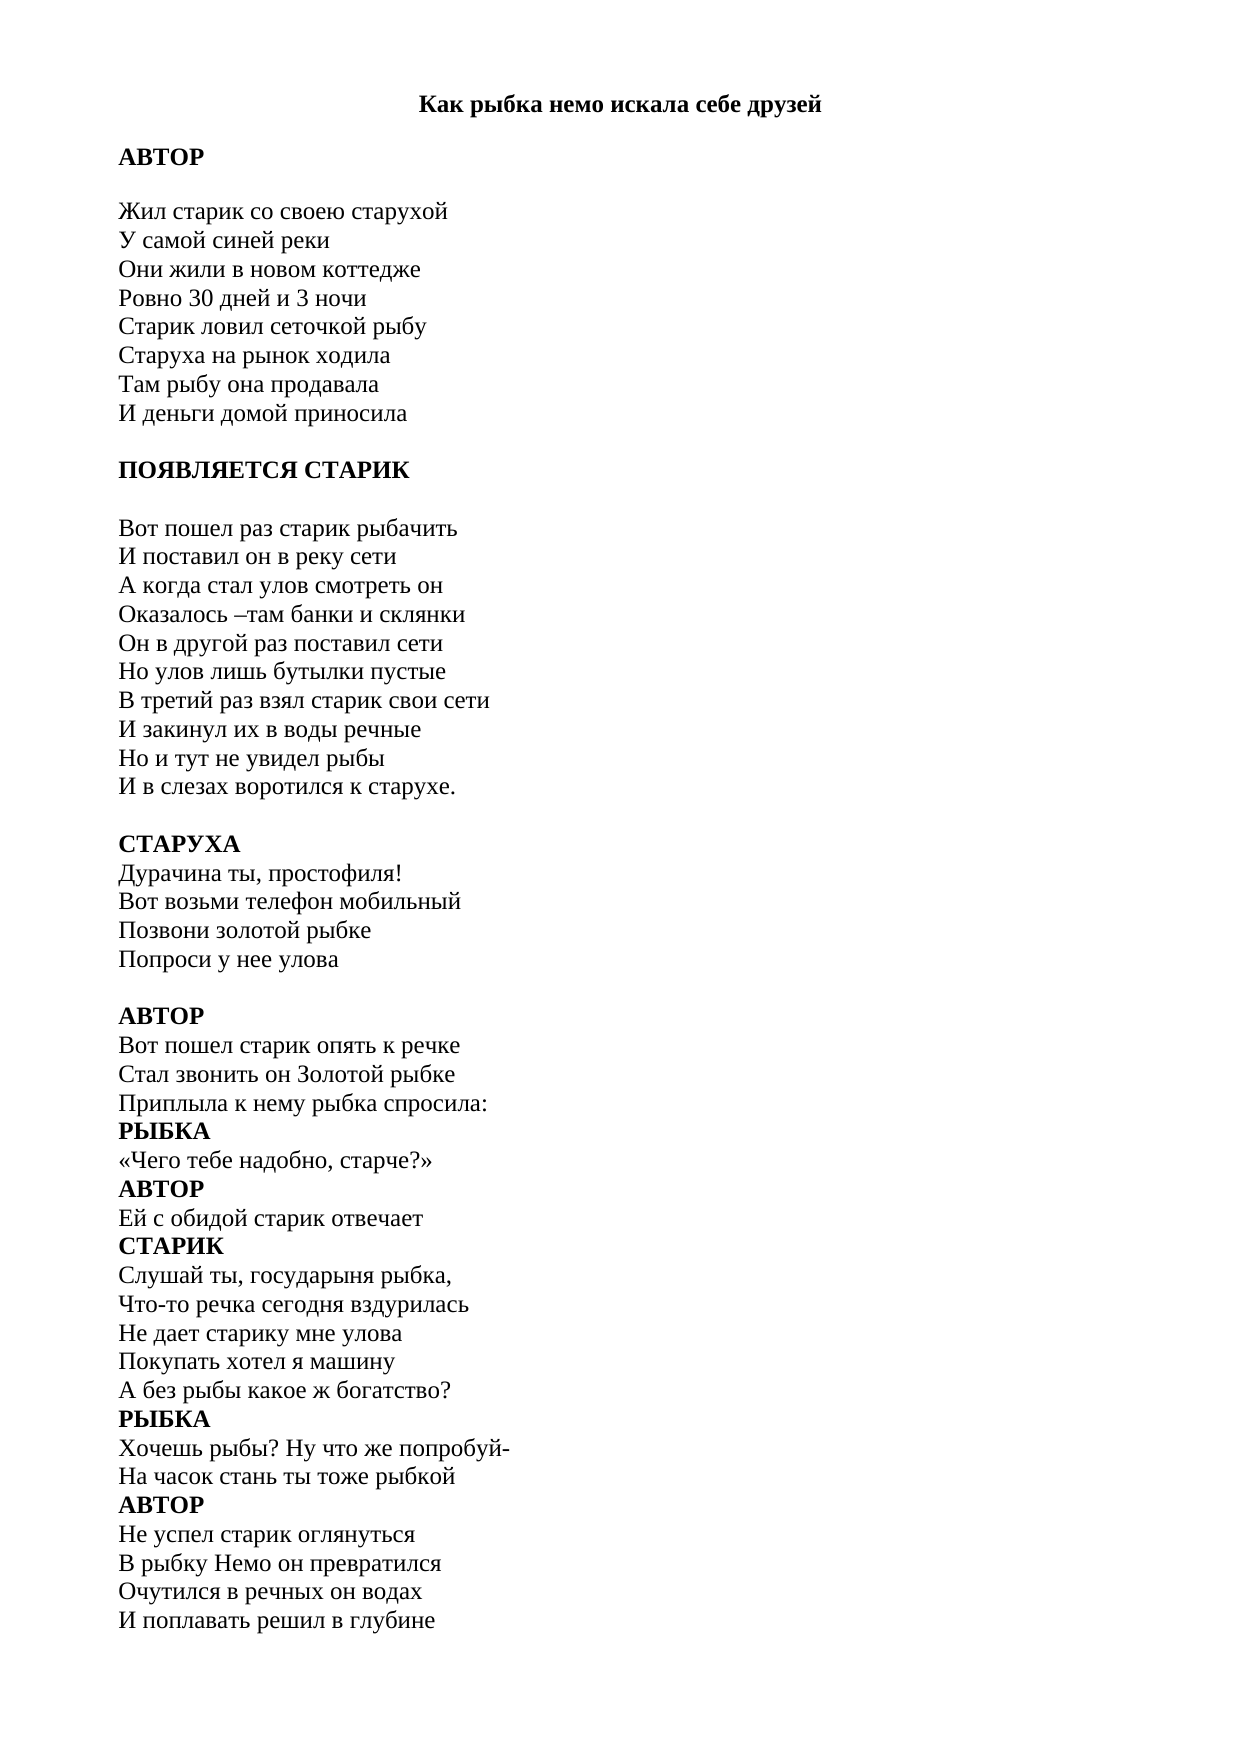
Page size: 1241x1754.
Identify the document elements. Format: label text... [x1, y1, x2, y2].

text Не дает старику мне улова [118, 1318, 1122, 1346]
text Они жили в новом коттедже [118, 254, 1122, 283]
text АВТОР [118, 142, 1122, 171]
text Старуха на рынок ходила [118, 340, 1122, 369]
text Очутился в речных он водах [118, 1576, 1122, 1605]
text Хочешь рыбы? Ну что же попробуй- [118, 1433, 1122, 1461]
text ПОЯВЛЯЕТСЯ СТАРИК [118, 455, 1122, 484]
text Ровно 30 дней и 3 ночи [118, 283, 1122, 311]
text В рыбку Немо он превратился [118, 1548, 1122, 1576]
text Покупать хотел я машину [118, 1346, 1122, 1375]
text Слушай ты, государыня рыбка, [118, 1260, 1122, 1289]
text Как рыбка немо искала себе друзей [118, 89, 1122, 117]
text Вот пошел раз старик рыбачить [118, 513, 1122, 541]
text А без рыбы какое ж богатство? [118, 1375, 1122, 1404]
text АВТОР [118, 1001, 1122, 1030]
text Стал звонить он Золотой рыбке [118, 1059, 1122, 1088]
text И поплавать решил в глубине [118, 1605, 1122, 1634]
text РЫБКА [118, 1116, 1122, 1145]
text Вот пошел старик опять к речке [118, 1030, 1122, 1059]
text РЫБКА [118, 1404, 1122, 1433]
text Вот возьми телефон мобильный [118, 886, 1122, 915]
text У самой синей реки [118, 225, 1122, 254]
text «Чего тебе надобно, старче?» [118, 1145, 1122, 1174]
text СТАРИК [118, 1231, 1122, 1260]
text Оказалось –там банки и склянки [118, 599, 1122, 628]
text Ей с обидой старик отвечает [118, 1203, 1122, 1231]
text Позвони золотой рыбке [118, 915, 1122, 944]
text Там рыбу она продавала [118, 369, 1122, 398]
text Дурачина ты, простофиля! [118, 858, 1122, 886]
text Но и тут не увидел рыбы [118, 743, 1122, 771]
text Он в другой раз поставил сети [118, 628, 1122, 656]
text Но улов лишь бутылки пустые [118, 656, 1122, 685]
text Не успел старик оглянуться [118, 1519, 1122, 1548]
text И закинул их в воды речные [118, 714, 1122, 743]
text АВТОР [118, 1490, 1122, 1519]
text Старик ловил сеточкой рыбу [118, 311, 1122, 340]
text И деньги домой приносила [118, 398, 1122, 426]
text АВТОР [118, 1174, 1122, 1203]
text Попроси у нее улова [118, 944, 1122, 973]
text На часок стань ты тоже рыбкой [118, 1461, 1122, 1490]
text А когда стал улов смотреть он [118, 570, 1122, 599]
text В третий раз взял старик свои сети [118, 685, 1122, 714]
text И поставил он в реку сети [118, 541, 1122, 570]
text И в слезах воротился к старухе. [118, 771, 1122, 800]
text Приплыла к нему рыбка спросила: [118, 1088, 1122, 1116]
text Что-то речка сегодня вздурилась [118, 1289, 1122, 1318]
text Жил старик со своею старухой [118, 196, 1122, 225]
text СТАРУХА [118, 829, 1122, 858]
